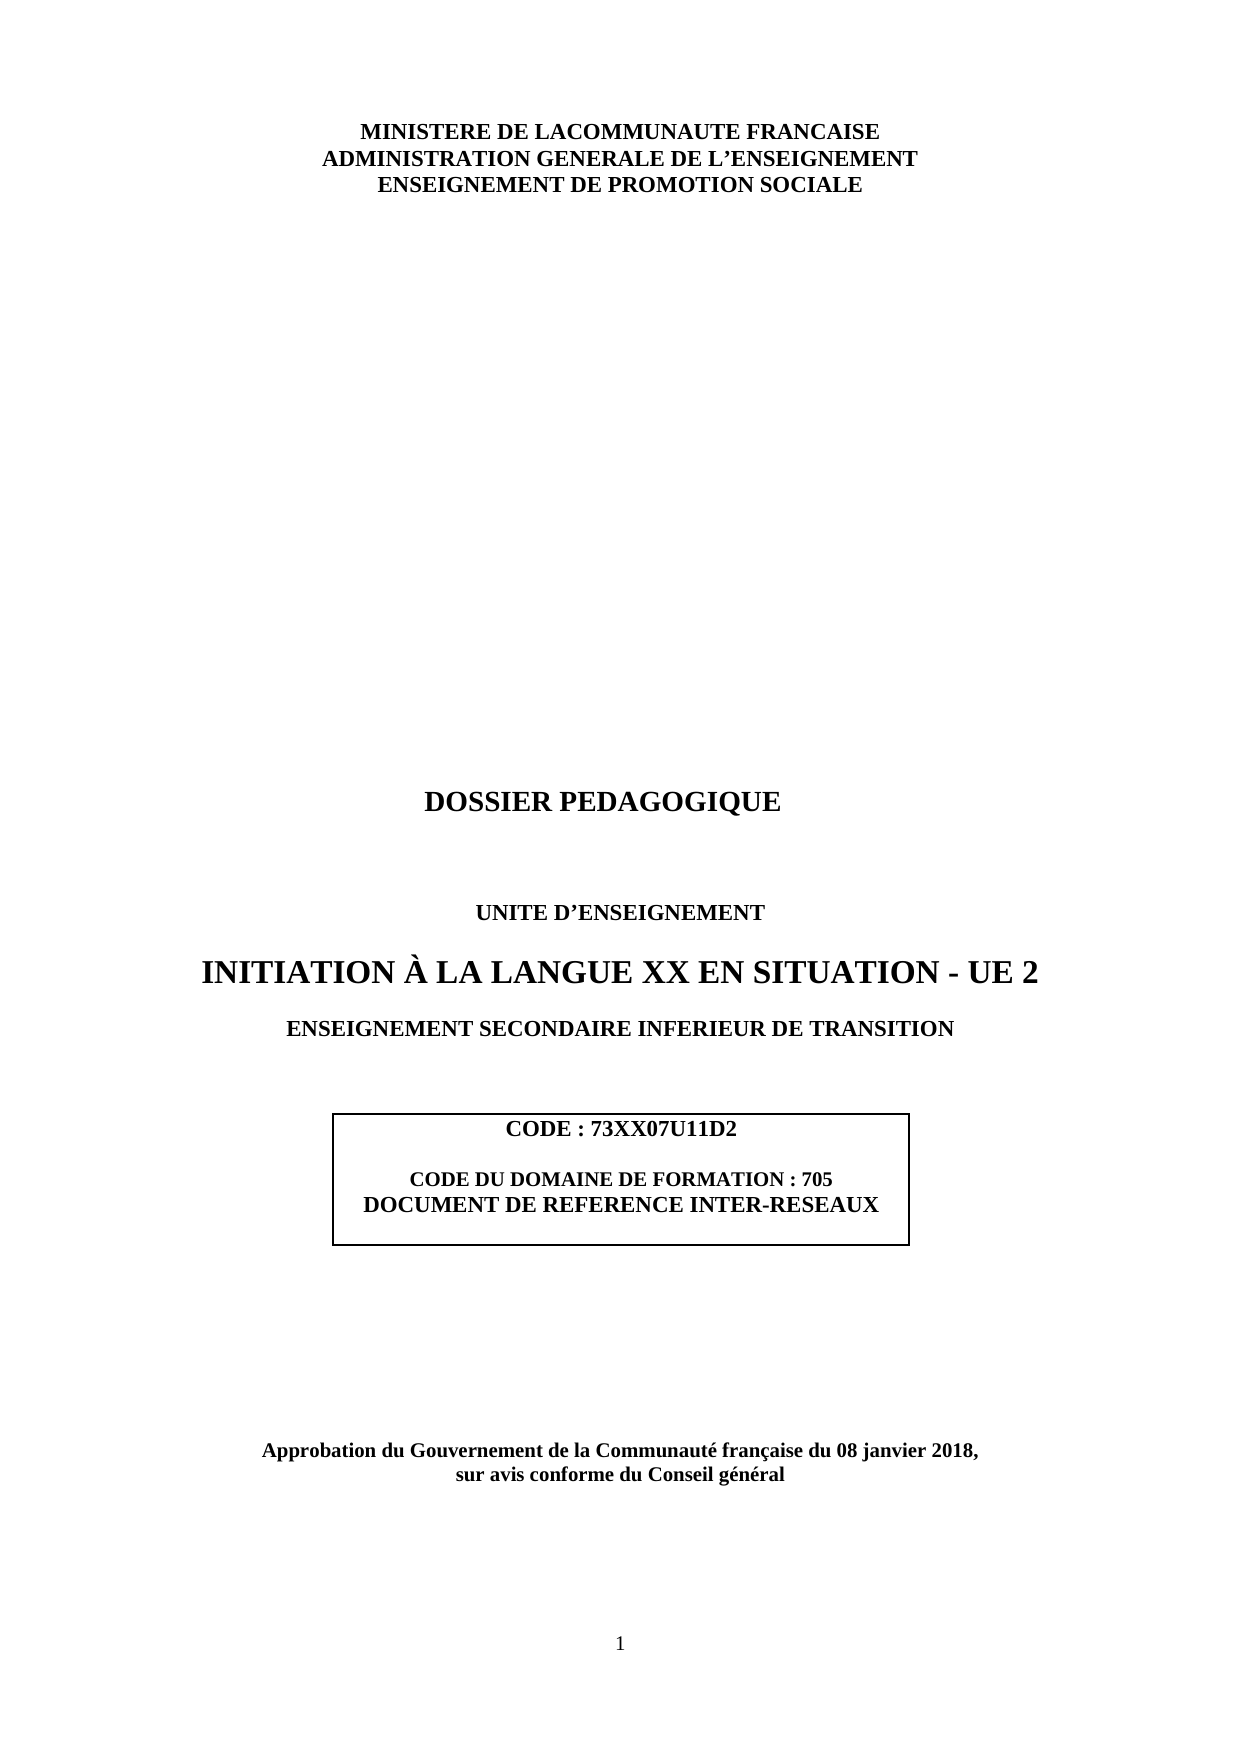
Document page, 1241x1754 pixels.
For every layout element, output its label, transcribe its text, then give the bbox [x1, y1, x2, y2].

table_cell DOCUMENT DE REFERENCE INTER-RESEAUX [334, 1191, 908, 1244]
text DOSSIER PEDAGOGIQUE [384, 784, 821, 818]
table_cell CODE DU DOMAINE DE FORMATION : 705 [334, 1168, 908, 1191]
text UNITE D’ENSEIGNEMENT [148, 899, 1092, 926]
text ENSEIGNEMENT DE PROMOTION SOCIALE [148, 171, 1092, 197]
text sur avis conforme du Conseil général [148, 1462, 1092, 1486]
table_header CODE : 73XX07U11D2 [334, 1115, 908, 1167]
text ENSEIGNEMENT secondaire INFERIEUR de transition [148, 1014, 1092, 1041]
text MINISTERE DE LACOMMUNAUTE FRANCAISE [148, 118, 1092, 144]
text Initiation à en situation - UE 2 [148, 952, 1092, 991]
text ADMINISTRATION GENERALE DE L’ENSEIGNEMENT [148, 144, 1092, 171]
text Approbation du Gouvernement de française du 08 janvier 2018, [148, 1438, 1092, 1462]
